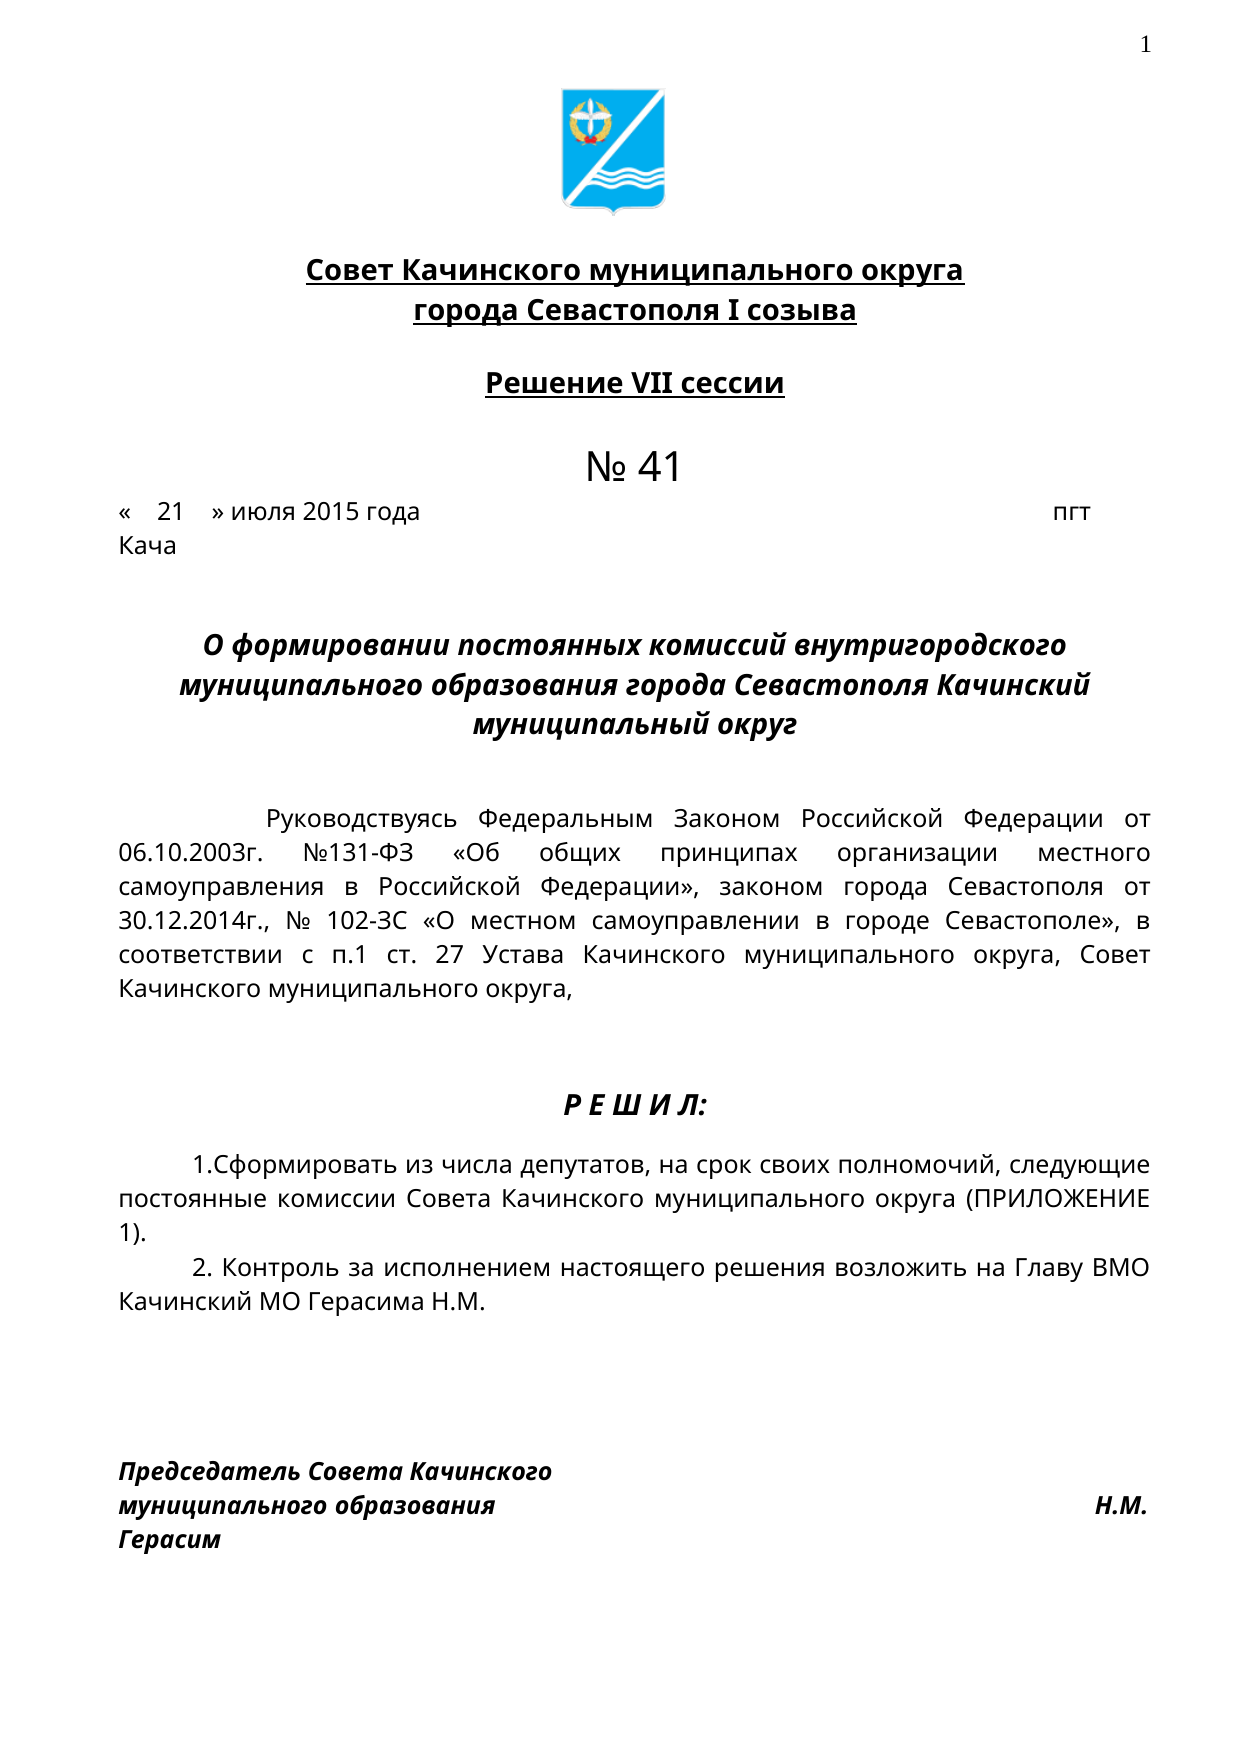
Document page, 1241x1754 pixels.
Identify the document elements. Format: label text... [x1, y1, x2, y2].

text Совет Качинского муниципального округа [118, 249, 1152, 289]
text Решение VII сессии [118, 363, 1152, 402]
text Р Е Ш И Л: [118, 1084, 1152, 1124]
text города Севастополя I созыва [118, 289, 1152, 329]
subtitle О формировании постоянных комиссий внутригородского муниципального образования города Севастополя Качинский муниципальный округ [118, 624, 1152, 743]
text муниципального образования Н.М. Герасим [118, 1488, 1152, 1556]
text Руководствуясь Федеральным Законом Российской Федерации от 06.10.2003г. №131-ФЗ «Об общих принципах организации местного самоуправления в Российской Федерации», законом города Севастополя от 30.12.2014г., № 102-ЗС «О местном самоуправлении в городе Севастополе», в соответствии с п.1 ст. 27 Устава Качинского муниципального округа, Совет Качинского муниципального округа, [118, 801, 1152, 1005]
text № 41 [118, 437, 1152, 493]
text Председатель Совета Качинского [118, 1453, 1152, 1488]
text « 21 » июля 2015 года пгт Кача [118, 493, 1152, 561]
picture [561, 88, 666, 216]
text 2. Контроль за исполнением настоящего решения возложить на Главу ВМО Качинский МО Герасима Н.М. [118, 1249, 1152, 1317]
text 1.Сформировать из числа депутатов, на срок своих полномочий, следующие постоянные комиссии Совета Качинского муниципального округа (ПРИЛОЖЕНИЕ 1). [118, 1147, 1152, 1249]
